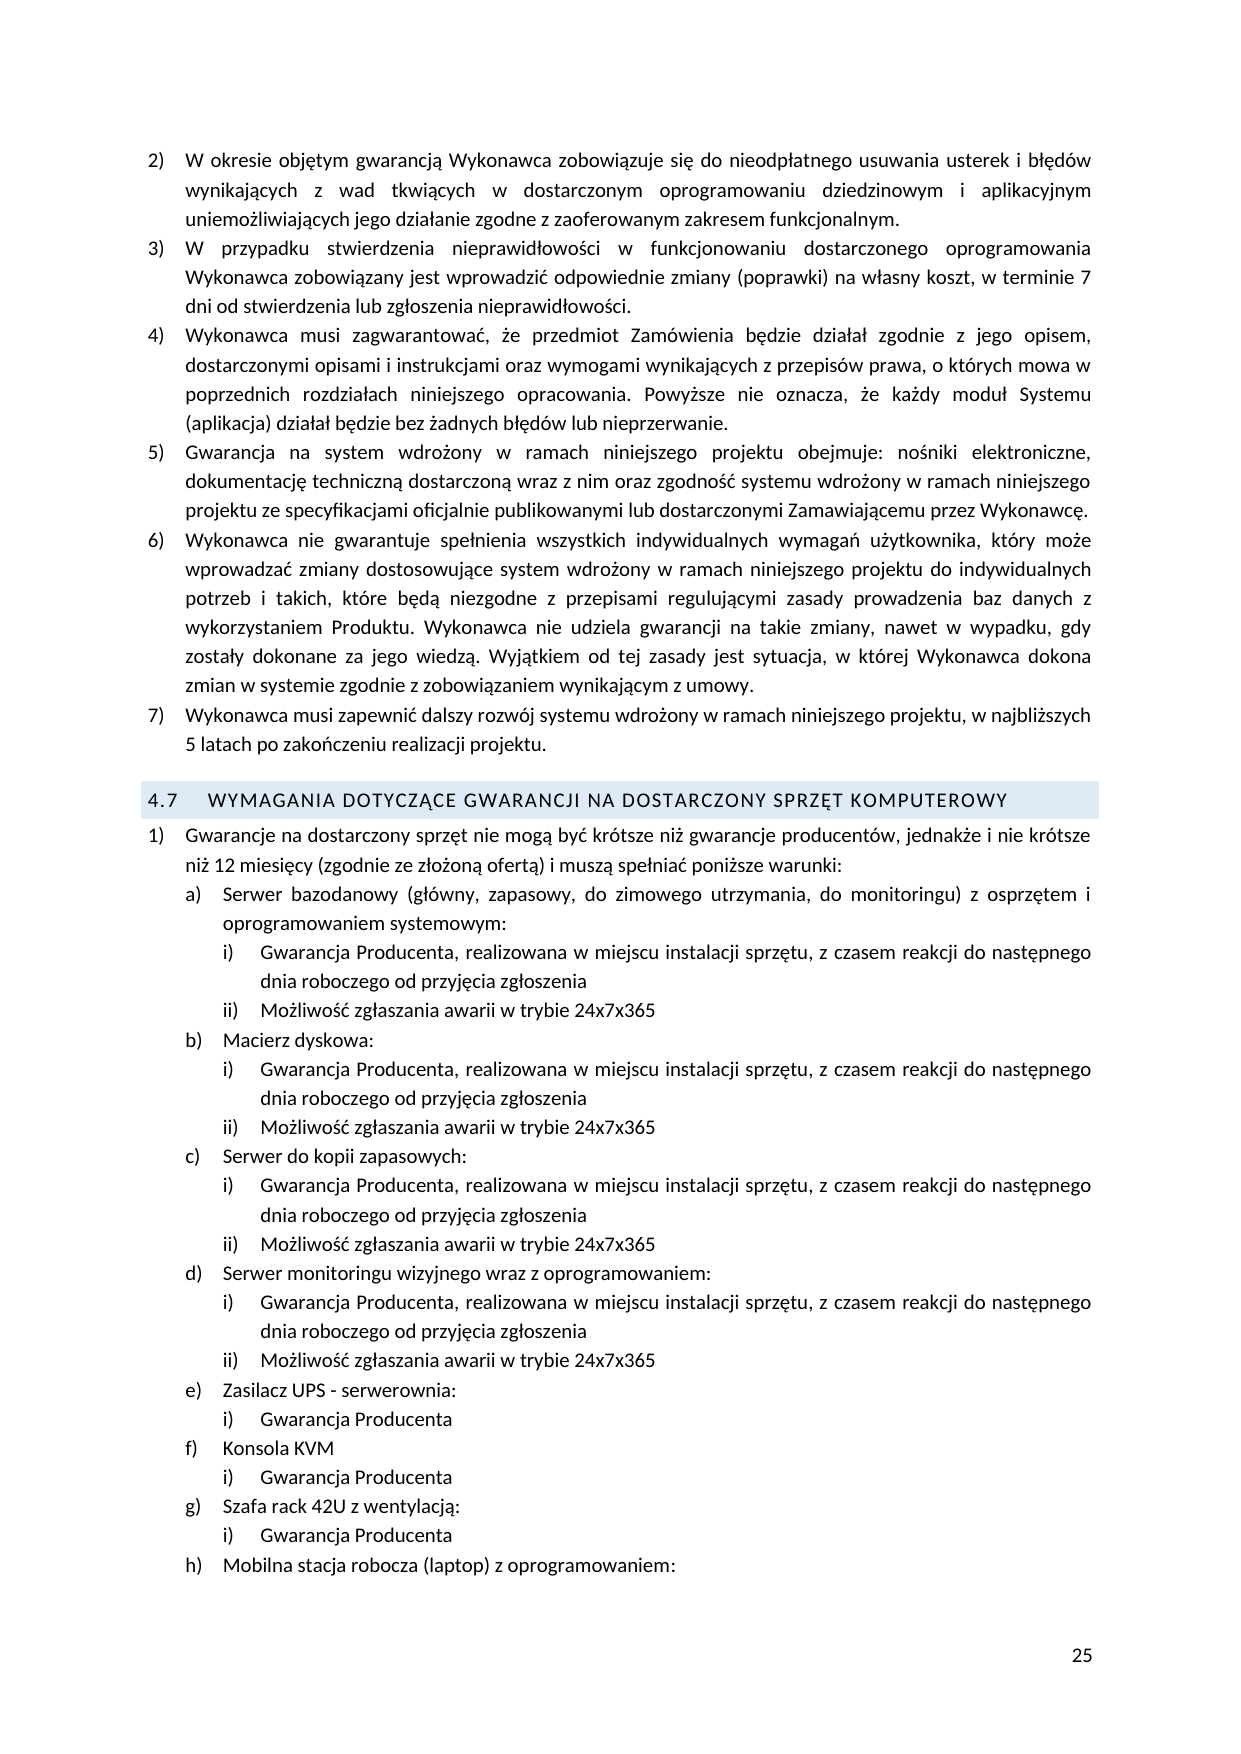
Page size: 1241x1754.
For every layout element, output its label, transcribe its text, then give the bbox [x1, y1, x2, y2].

list Macierz dyskowa: [185, 1027, 1093, 1052]
list Możliwość zgłaszania awarii w trybie 24x7x365 [223, 1114, 1093, 1140]
list Gwarancje na dostarczony sprzęt nie mogą być krótsze niż gwarancje producentów, jednakże i nie krótsze niż 12 miesięcy (zgodnie ze złożoną ofertą) i muszą spełniać poniższe warunki: [148, 823, 1093, 877]
list Gwarancja Producenta, realizowana w miejscu instalacji sprzętu, z czasem reakcji do następnego dnia roboczego od przyjęcia zgłoszenia [223, 1056, 1093, 1111]
list Gwarancja na system wdrożony w ramach niniejszego projektu obejmuje: nośniki elektroniczne, dokumentację techniczną dostarczoną wraz z nim oraz zgodność systemu wdrożony w ramach niniejszego projektu ze specyfikacjami oficjalnie publikowanymi lub dostarczonymi Zamawiającemu przez Wykonawcę. [148, 439, 1093, 523]
list Możliwość zgłaszania awarii w trybie 24x7x365 [223, 1348, 1093, 1373]
list Gwarancja Producenta, realizowana w miejscu instalacji sprzętu, z czasem reakcji do następnego dnia roboczego od przyjęcia zgłoszenia [223, 1173, 1093, 1227]
list Serwer bazodanowy (główny, zapasowy, do zimowego utrzymania, do monitoringu) z osprzętem i oprogramowaniem systemowym: [185, 881, 1093, 936]
list W przypadku stwierdzenia nieprawidłowości w funkcjonowaniu dostarczonego oprogramowania Wykonawca zobowiązany jest wprowadzić odpowiednie zmiany (poprawki) na własny koszt, w terminie 7 dni od stwierdzenia lub zgłoszenia nieprawidłowości. [148, 235, 1093, 319]
list Szafa rack 42U z wentylacją: [185, 1493, 1093, 1519]
list Wykonawca musi zagwarantować, że przedmiot Zamówienia będzie działał zgodnie z jego opisem, dostarczonymi opisami i instrukcjami oraz wymogami wynikających z przepisów prawa, o których mowa w poprzednich rozdziałach niniejszego opracowania. Powyższe nie oznacza, że każdy moduł Systemu (aplikacja) działał będzie bez żadnych błędów lub nieprzerwanie. [148, 323, 1093, 436]
subtitle Wymagania dotyczące gwarancji na dostarczony sprzęt komputerowy [148, 787, 1093, 813]
list Możliwość zgłaszania awarii w trybie 24x7x365 [223, 998, 1093, 1023]
list Wykonawca nie gwarantuje spełnienia wszystkich indywidualnych wymagań użytkownika, który może wprowadzać zmiany dostosowujące system wdrożony w ramach niniejszego projektu do indywidualnych potrzeb i takich, które będą niezgodne z przepisami regulującymi zasady prowadzenia baz danych z wykorzystaniem Produktu. Wykonawca nie udziela gwarancji na takie zmiany, nawet w wypadku, gdy zostały dokonane za jego wiedzą. Wyjątkiem od tej zasady jest sytuacja, w której Wykonawca dokona zmian w systemie zgodnie z zobowiązaniem wynikającym z umowy. [148, 527, 1093, 698]
list Serwer monitoringu wizyjnego wraz z oprogramowaniem: [185, 1260, 1093, 1286]
list Gwarancja Producenta, realizowana w miejscu instalacji sprzętu, z czasem reakcji do następnego dnia roboczego od przyjęcia zgłoszenia [223, 939, 1093, 994]
list Możliwość zgłaszania awarii w trybie 24x7x365 [223, 1231, 1093, 1256]
list W okresie objętym gwarancją Wykonawca zobowiązuje się do nieodpłatnego usuwania usterek i błędów wynikających z wad tkwiących w dostarczonym oprogramowaniu dziedzinowym i aplikacyjnym uniemożliwiających jego działanie zgodne z zaoferowanym zakresem funkcjonalnym. [148, 148, 1093, 231]
list Gwarancja Producenta [223, 1406, 1093, 1431]
list Gwarancja Producenta [223, 1523, 1093, 1548]
list Gwarancja Producenta [223, 1464, 1093, 1490]
list Konsola KVM [185, 1435, 1093, 1461]
list Zasilacz UPS - serwerownia: [185, 1377, 1093, 1402]
list Wykonawca musi zapewnić dalszy rozwój systemu wdrożony w ramach niniejszego projektu, w najbliższych 5 latach po zakończeniu realizacji projektu. [148, 702, 1093, 756]
list Serwer do kopii zapasowych: [185, 1143, 1093, 1169]
list Mobilna stacja robocza (laptop) z oprogramowaniem: [185, 1552, 1093, 1577]
list Gwarancja Producenta, realizowana w miejscu instalacji sprzętu, z czasem reakcji do następnego dnia roboczego od przyjęcia zgłoszenia [223, 1289, 1093, 1344]
